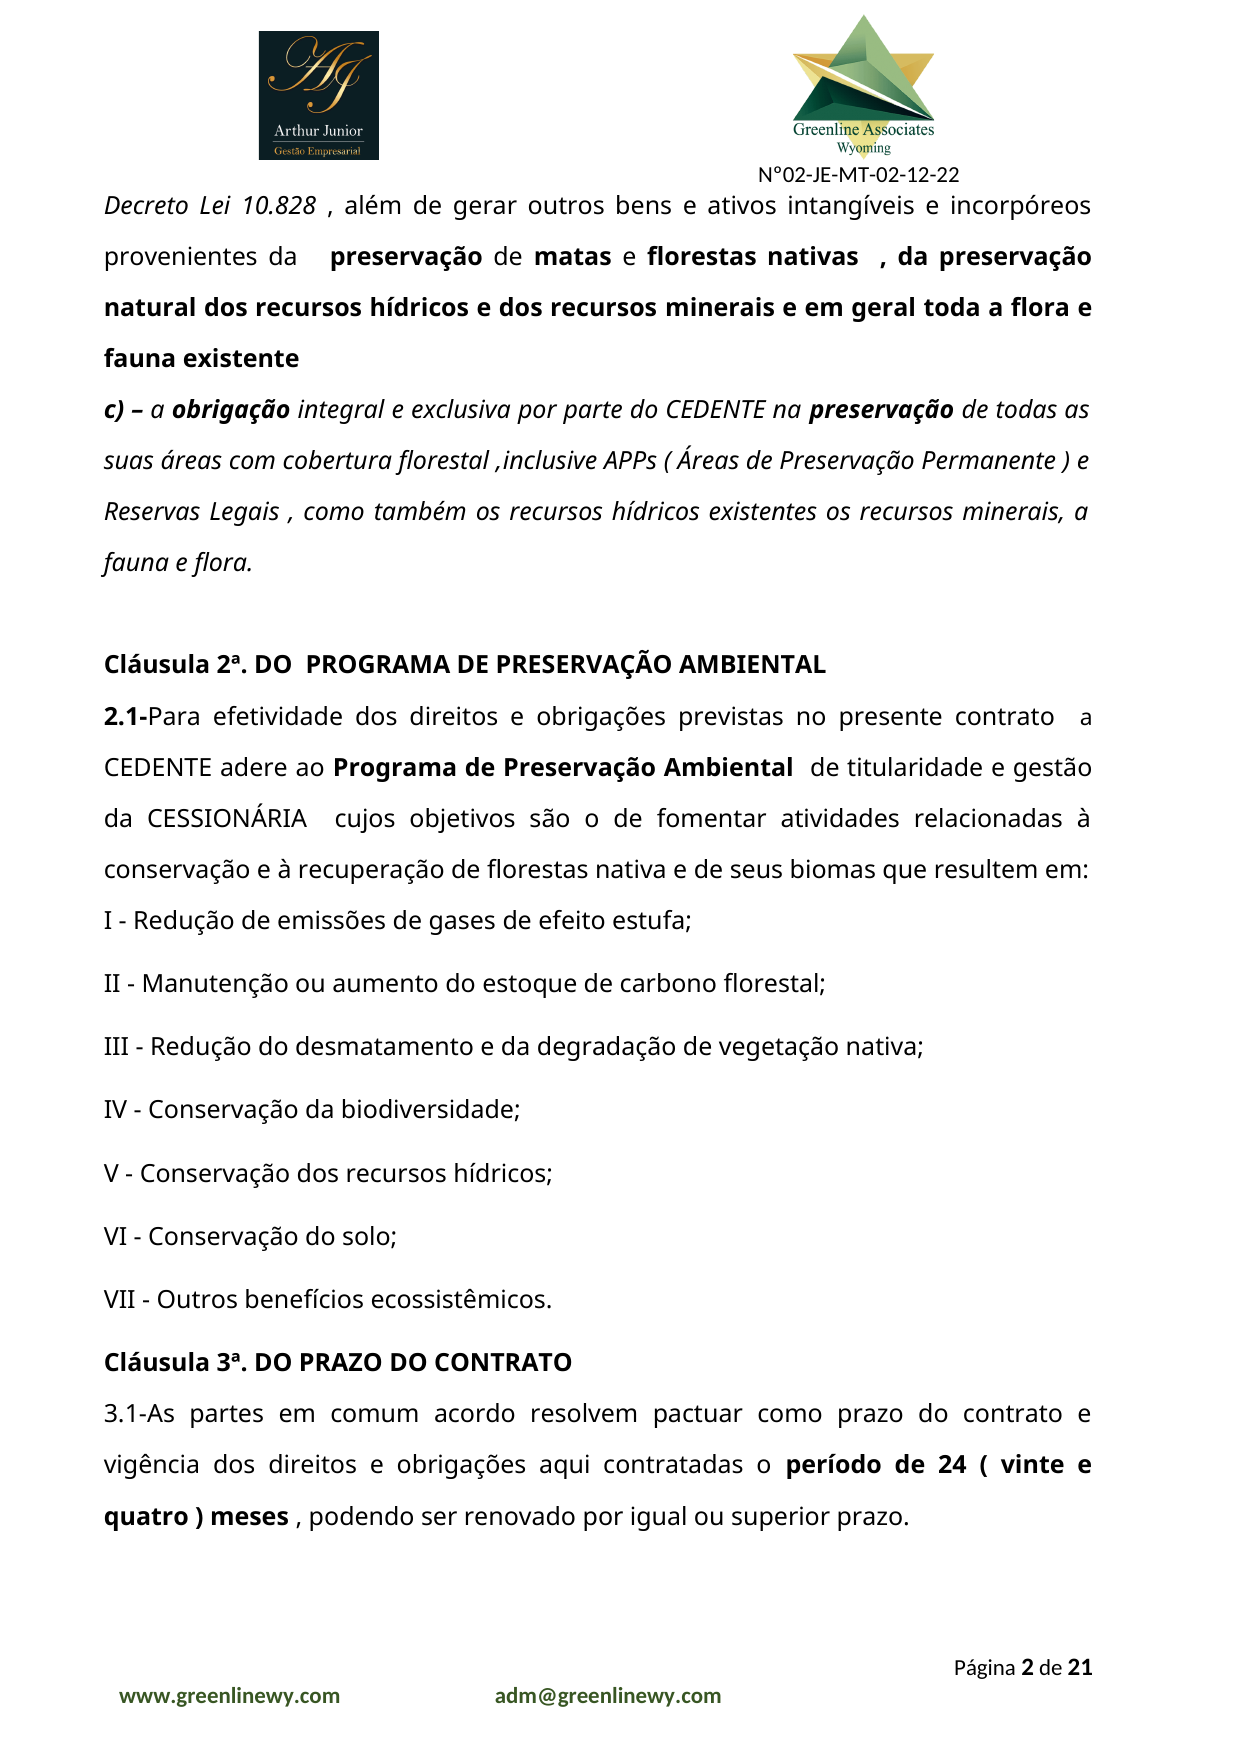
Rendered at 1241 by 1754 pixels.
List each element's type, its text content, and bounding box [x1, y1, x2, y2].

text Cláusula 3ª. DO PRAZO DO CONTRATO [103, 1345, 1093, 1379]
text V - Conservação dos recursos hídricos; [103, 1155, 1093, 1189]
text III - Redução do desmatamento e da degradação de vegetação nativa; [103, 1029, 1093, 1063]
text VII - Outros benefícios ecossistêmicos. [103, 1282, 1093, 1316]
text 2.1-Para efetividade dos direitos e obrigações previstas no presente contrato a CEDENTE adere ao Programa de Preservação Ambiental de titularidade e gestão da CESSIONÁRIA cujos objetivos são o de fomentar atividades relacionadas à conservação e à recuperação de florestas nativa e de seus biomas que resultem em:​ [103, 698, 1093, 885]
text 3.1-As partes em comum acordo resolvem pactuar como prazo do contrato e vigência dos direitos e obrigações aqui contratadas o período de 24 ( vinte e quatro ) meses , podendo ser renovado por igual ou superior prazo. [103, 1396, 1093, 1532]
text II - Manutenção ou aumento do estoque de carbono florestal; [103, 966, 1093, 1000]
picture [258, 31, 379, 160]
picture [792, 14, 935, 160]
text I - Redução de emissões de gases de efeito estufa; [103, 902, 1093, 936]
text VI - Conservação do solo; [103, 1218, 1093, 1253]
text c) – a obrigação integral e exclusiva por parte do CEDENTE na preservação de todas as suas áreas com cobertura florestal ,inclusive APPs ( Áreas de Preservação Permanente ) e Reservas Legais , como também os recursos hídricos existentes os recursos minerais, a fauna e flora. [103, 392, 1093, 579]
text IV - Conservação da biodiversidade; [103, 1092, 1093, 1126]
text Cláusula 2ª. DO PROGRAMA DE PRESERVAÇÃO AMBIENTAL [103, 647, 1093, 681]
